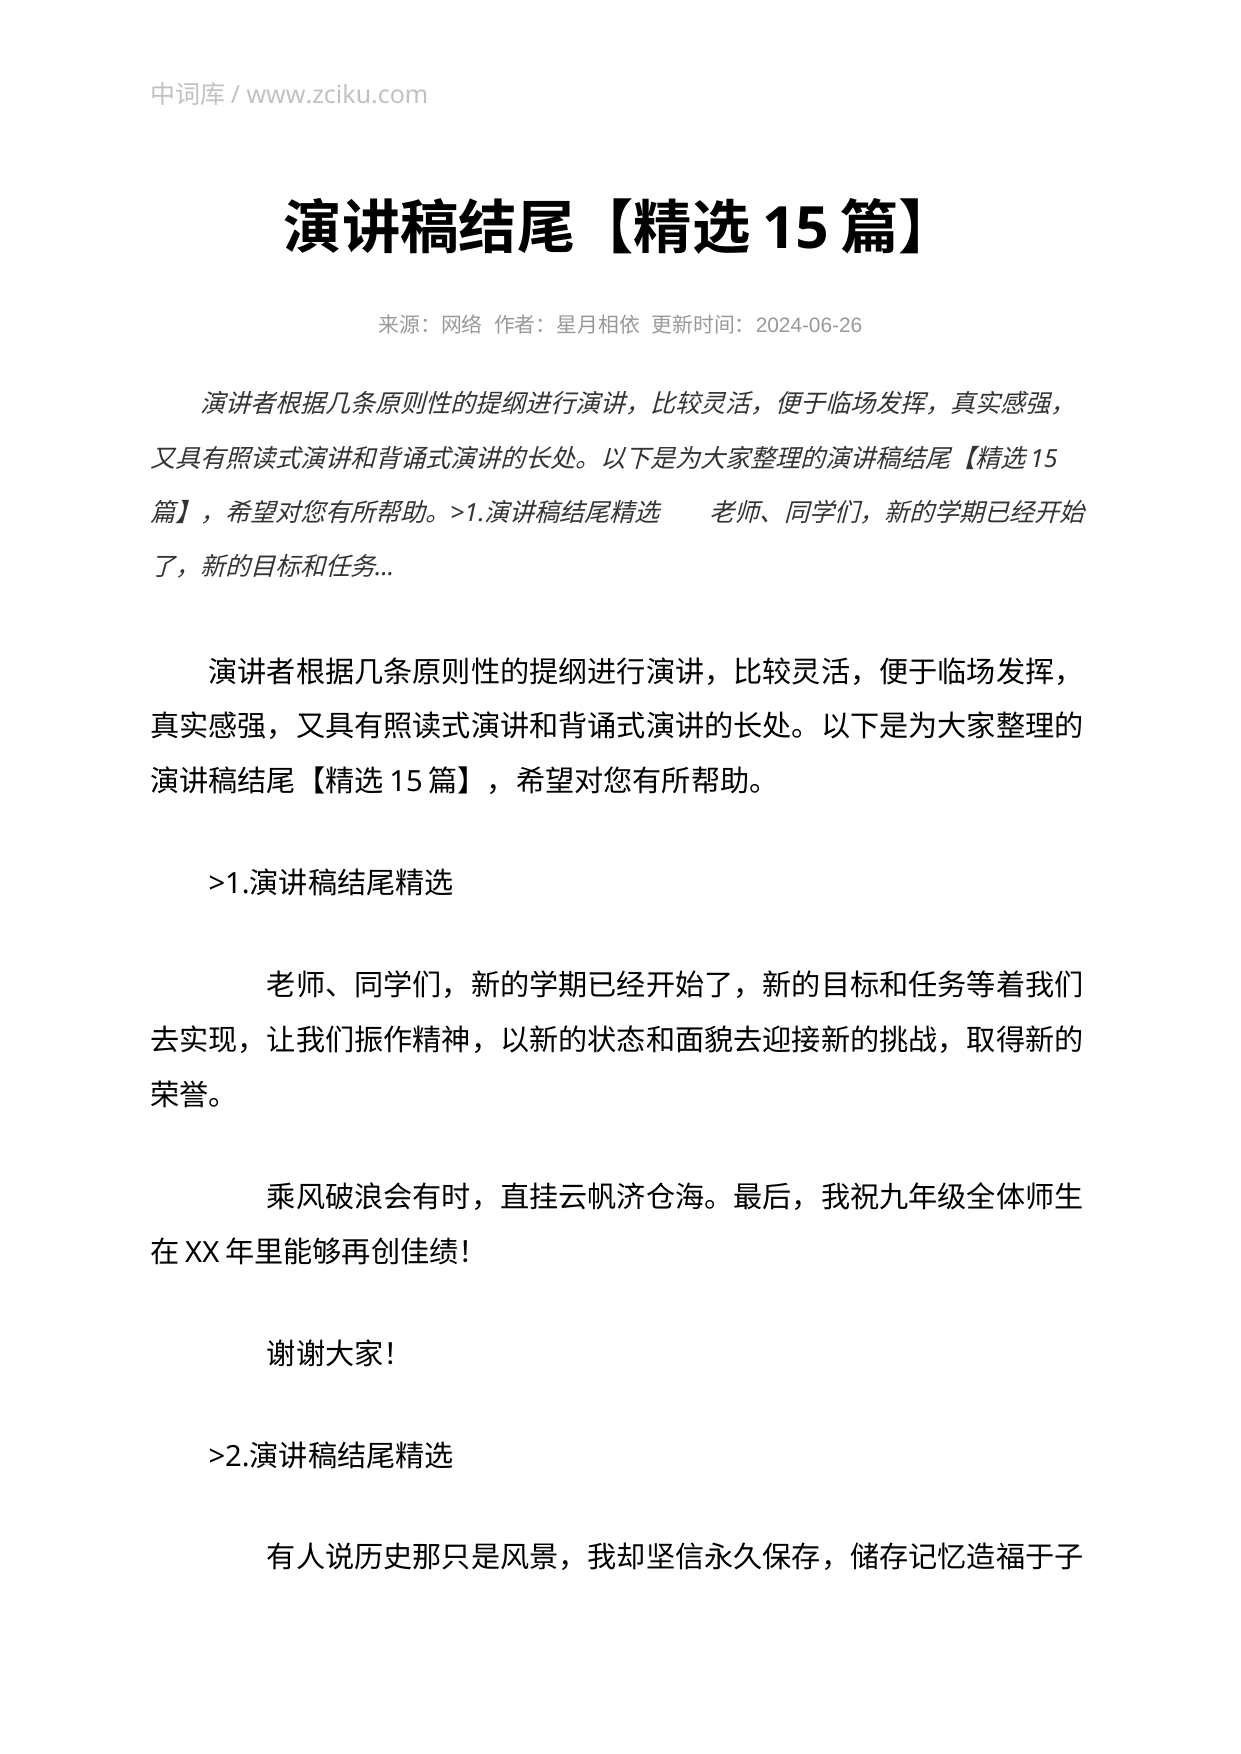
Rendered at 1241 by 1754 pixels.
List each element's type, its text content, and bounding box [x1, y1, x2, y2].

text 演讲者根据几条原则性的提纲进行演讲，比较灵活，便于临场发挥，真实感强，又具有照读式演讲和背诵式演讲的长处。以下是为大家整理的演讲稿结尾【精选15篇】，希望对您有所帮助。>1.演讲稿结尾精选 老师、同学们，新的学期已经开始了，新的目标和任务... [150, 384, 1090, 583]
text 演讲者根据几条原则性的提纲进行演讲，比较灵活，便于临场发挥，真实感强，又具有照读式演讲和背诵式演讲的长处。以下是为大家整理的演讲稿结尾【精选15篇】，希望对您有所帮助。 [150, 648, 1090, 800]
text >1.演讲稿结尾精选 [150, 860, 1090, 902]
text 谢谢大家！ [150, 1330, 1090, 1373]
text 老师、同学们，新的学期已经开始了，新的目标和任务等着我们去实现，让我们振作精神，以新的状态和面貌去迎接新的挑战，取得新的荣誉。 [150, 962, 1090, 1114]
text 来源：网络 作者：星月相依 更新时间：2024-06-26 [150, 313, 1090, 337]
subtitle 演讲稿结尾【精选15篇】 [150, 181, 1090, 266]
text 乘风破浪会有时，直挂云帆济仓海。最后，我祝九年级全体师生在XX年里能够再创佳绩！ [150, 1173, 1090, 1271]
text >2.演讲稿结尾精选 [150, 1432, 1090, 1474]
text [150, 1534, 1090, 1576]
